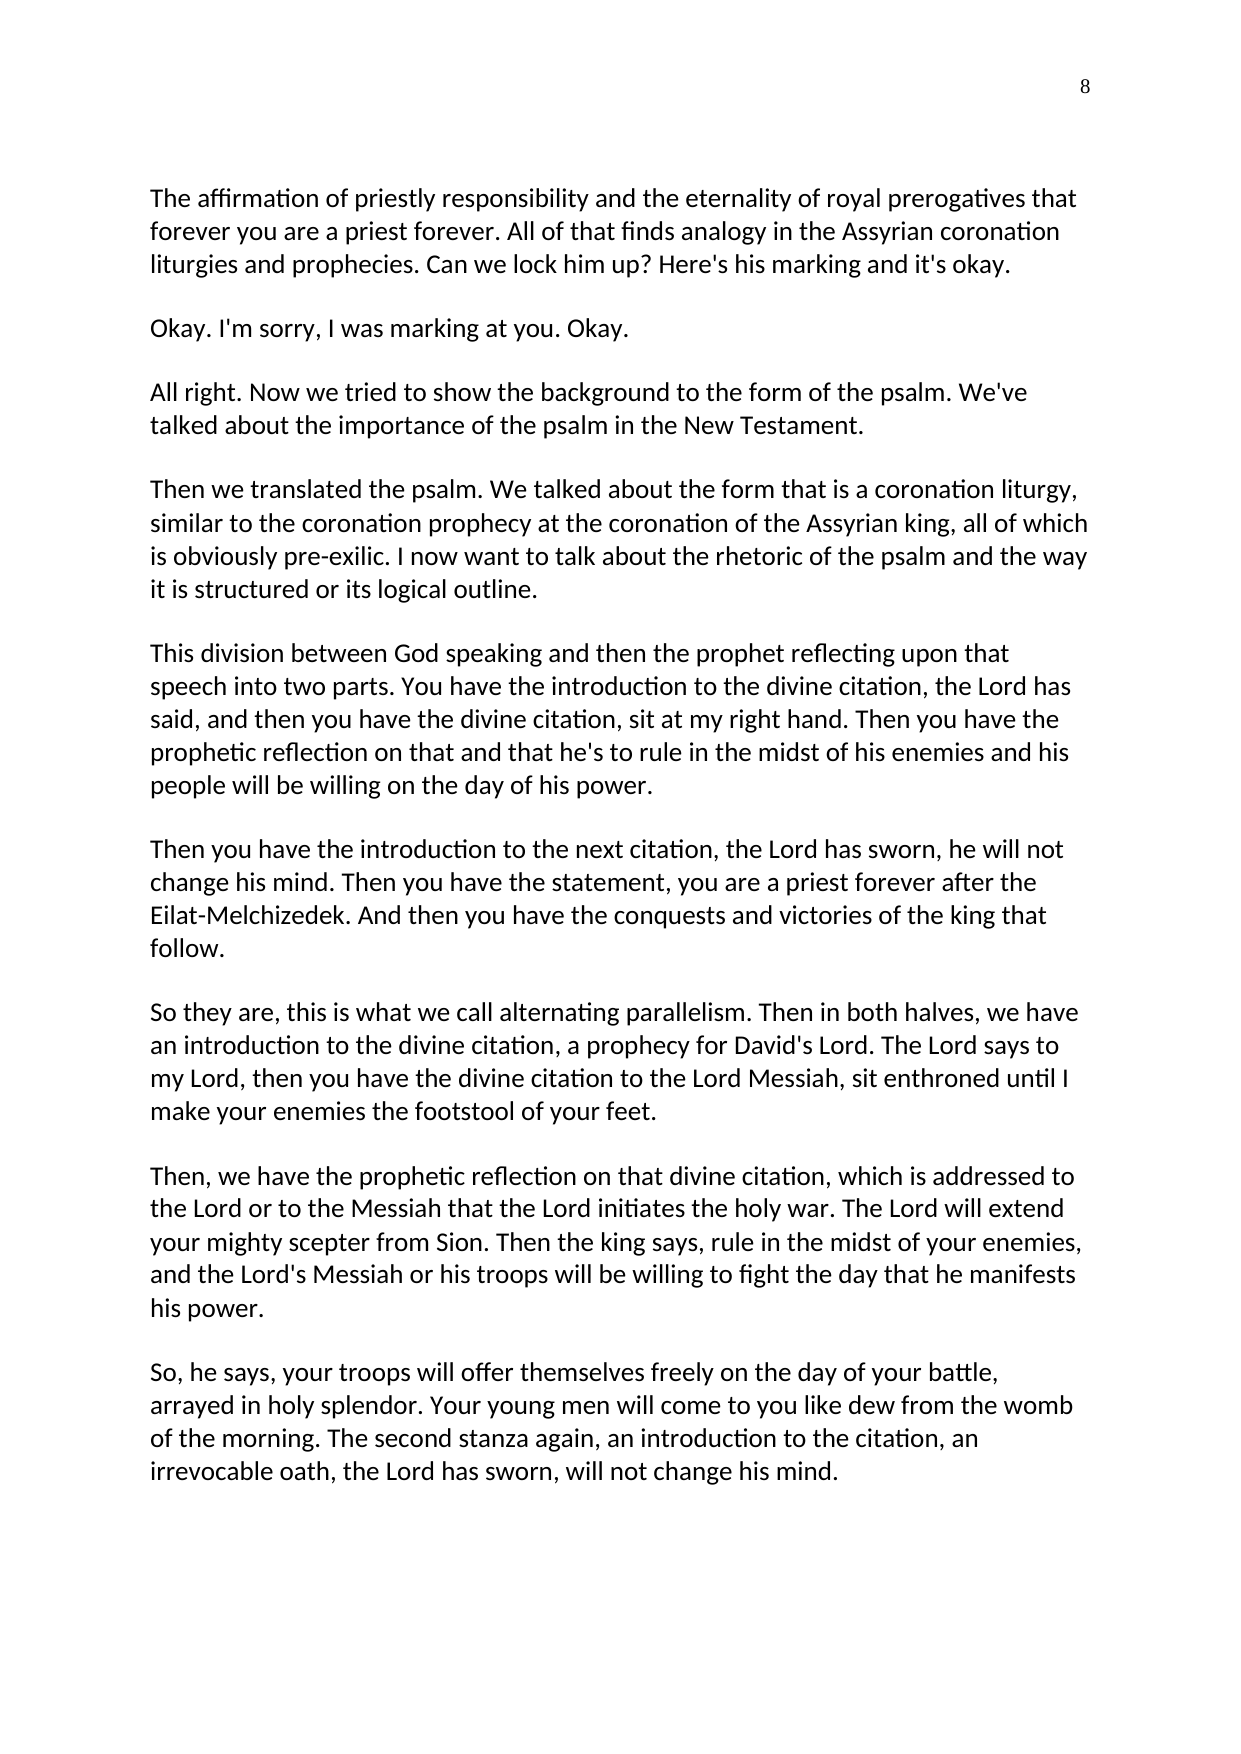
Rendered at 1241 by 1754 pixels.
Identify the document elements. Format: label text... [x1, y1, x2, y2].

text All right. Now we tried to show the background to the form of the psalm. We've talked about the importance of the psalm in the New Testament. [150, 376, 1090, 442]
text This division between God speaking and then the prophet reflecting upon that speech into two parts. You have the introduction to the divine citation, the Lord has said, and then you have the divine citation, sit at my right hand. Then you have the prophetic reflection on that and that he's to rule in the midst of his enemies and his people will be willing on the day of his power. [150, 636, 1090, 801]
text So, he says, your troops will offer themselves freely on the day of your battle, arrayed in holy splendor. Your young men will come to you like dew from the womb of the morning. The second stanza again, an introduction to the citation, an irrevocable oath, the Lord has sworn, will not change his mind. [150, 1355, 1090, 1487]
text Then you have the introduction to the next citation, the Lord has sworn, he will not change his mind. Then you have the statement, you are a priest forever after the Eilat-Melchizedek. And then you have the conquests and victories of the king that follow. [150, 832, 1090, 964]
text Then we translated the psalm. We talked about the form that is a coronation liturgy, similar to the coronation prophecy at the coronation of the Assyrian king, all of which is obviously pre-exilic. I now want to talk about the rhetoric of the psalm and the way it is structured or its logical outline. [150, 473, 1090, 605]
text Then, we have the prophetic reflection on that divine citation, which is addressed to the Lord or to the Messiah that the Lord initiates the holy war. The Lord will extend your mighty scepter from Sion. Then the king says, rule in the midst of your enemies, and the Lord's Messiah or his troops will be willing to fight the day that he manifests his power. [150, 1159, 1090, 1324]
text Okay. I'm sorry, I was marking at you. Okay. [150, 311, 1090, 344]
text So they are, this is what we call alternating parallelism. Then in both halves, we have an introduction to the divine citation, a prophecy for David's Lord. The Lord says to my Lord, then you have the divine citation to the Lord Messiah, sit enthroned until I make your enemies the footstool of your feet. [150, 995, 1090, 1127]
text The affirmation of priestly responsibility and the eternality of royal prerogatives that forever you are a priest forever. All of that finds analogy in the Assyrian coronation liturgies and prophecies. Can we lock him up? Here's his marking and it's okay. [150, 181, 1090, 280]
